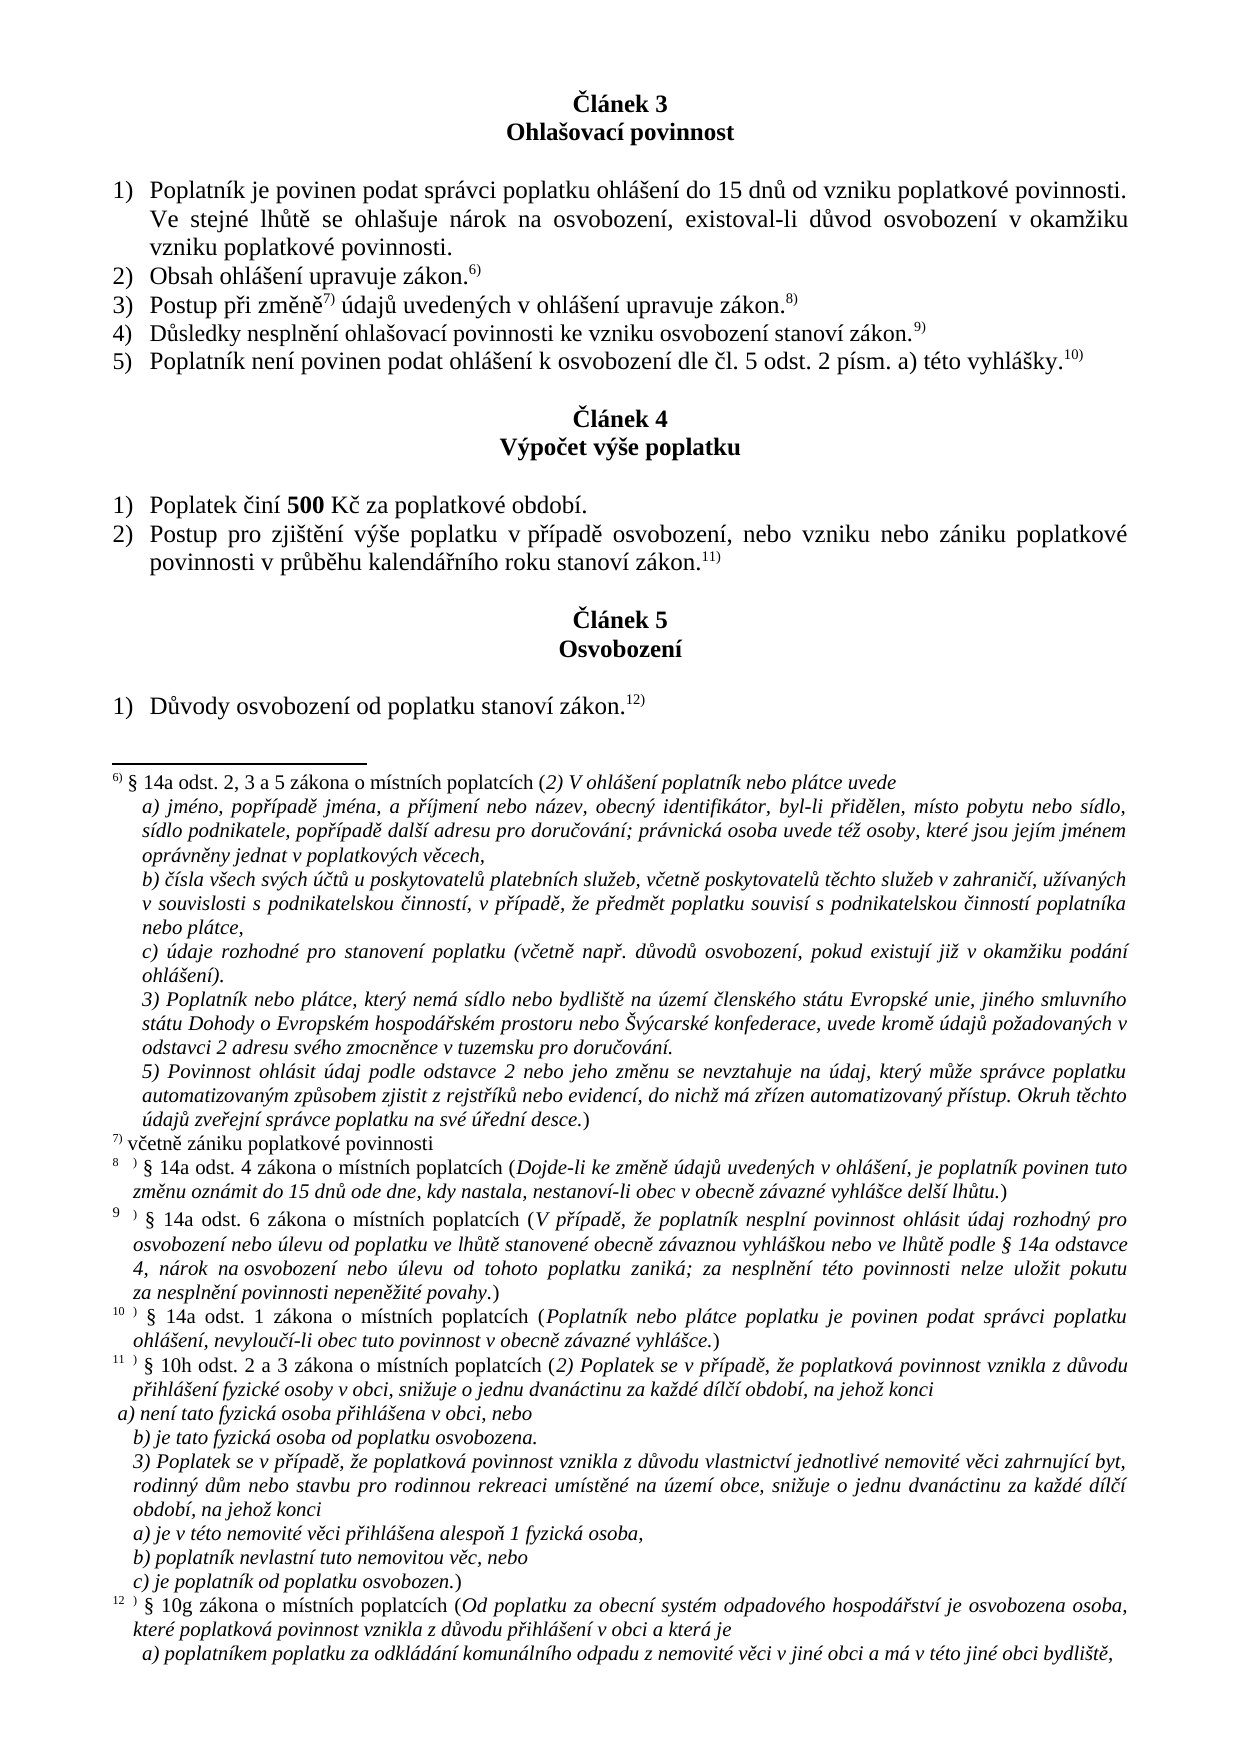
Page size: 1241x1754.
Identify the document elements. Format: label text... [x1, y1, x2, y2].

list Poplatník není povinen podat ohlášení k osvobození dle čl. 5 odst. 2 písm. a) této vyhlášky.) [112, 346, 1128, 375]
text Ohlašovací povinnost [112, 117, 1128, 146]
text Článek 3 [112, 89, 1128, 117]
text Článek 4 [112, 404, 1128, 432]
text Článek 5 [112, 605, 1128, 634]
text Osvobození [112, 634, 1128, 662]
list Postup při změně) údajů uvedených v ohlášení upravuje zákon.) [112, 290, 1128, 319]
list Poplatek činí 500 Kč za poplatkové období. [112, 490, 1128, 519]
list Obsah ohlášení upravuje zákon.) [112, 261, 1128, 290]
text Výpočet výše poplatku [112, 432, 1128, 461]
list Důvody osvobození od poplatku stanoví zákon.) [112, 691, 1128, 720]
list Poplatník je povinen podat správci poplatku ohlášení do 15 dnů od vzniku poplatkové povinnosti. Ve stejné lhůtě se ohlašuje nárok na osvobození, existoval-li důvod osvobození v okamžiku vzniku poplatkové povinnosti. [112, 175, 1128, 261]
list Postup pro zjištění výše poplatku v případě osvobození, nebo vzniku nebo zániku poplatkové povinnosti v průběhu kalendářního roku stanoví zákon.) [112, 519, 1128, 576]
list Důsledky nesplnění ohlašovací povinnosti ke vzniku osvobození stanoví zákon.) [112, 319, 1128, 346]
